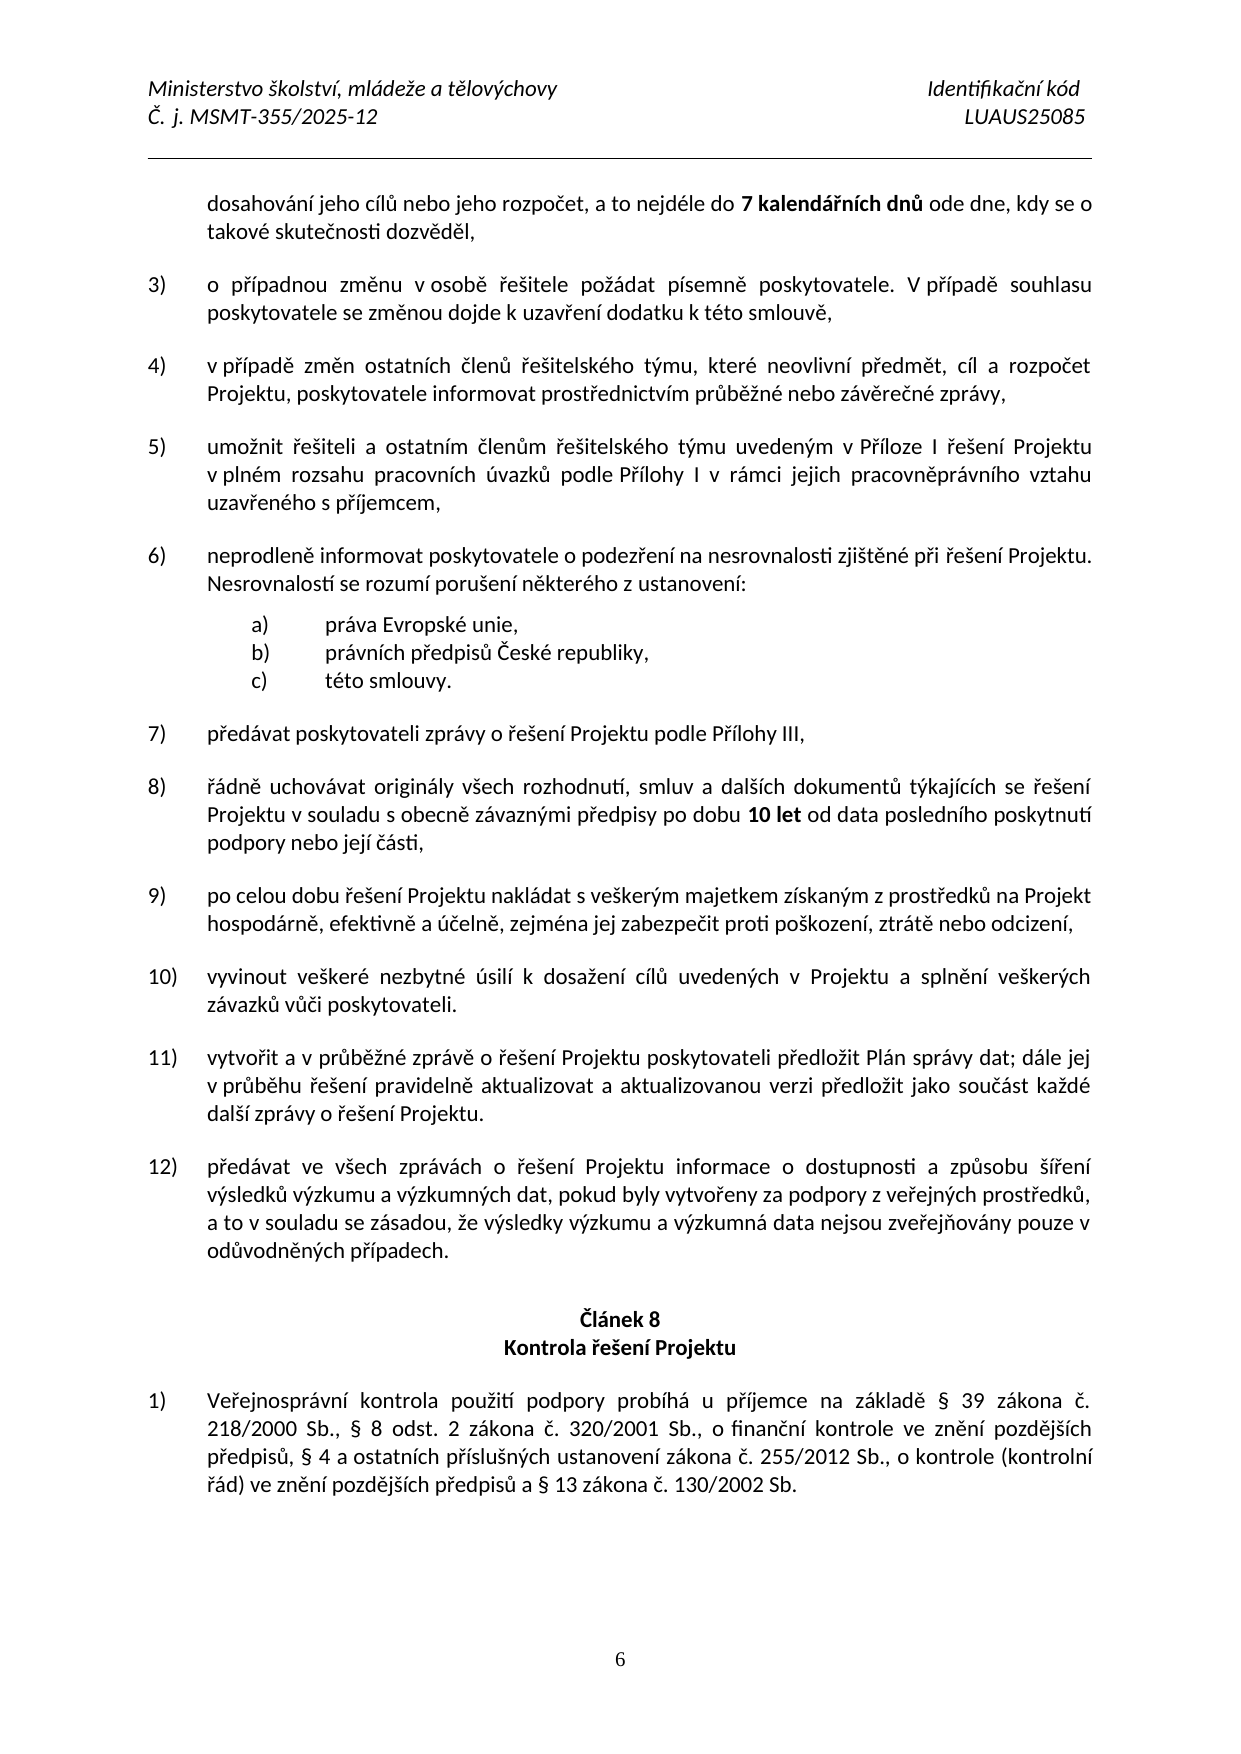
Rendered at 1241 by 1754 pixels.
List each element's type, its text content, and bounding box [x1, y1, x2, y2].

list právních předpisů České republiky, [221, 638, 1092, 666]
text Kontrola řešení Projektu [148, 1333, 1092, 1361]
list předávat ve všech zprávách o řešení Projektu informace o dostupnosti a způsobu šíření výsledků výzkumu a výzkumných dat, pokud byly vytvořeny za podpory z veřejných prostředků, a to v souladu se zásadou, že výsledky výzkumu a výzkumná data nejsou zveřejňovány pouze v odůvodněných případech. [148, 1152, 1092, 1264]
list v případě změn ostatních členů řešitelského týmu, které neovlivní předmět, cíl a rozpočet Projektu, poskytovatele informovat prostřednictvím průběžné nebo závěrečné zprávy, [148, 351, 1092, 407]
list neprodleně informovat poskytovatele o podezření na nesrovnalosti zjištěné při řešení Projektu. Nesrovnalostí se rozumí porušení některého z ustanovení: [148, 541, 1092, 597]
list vytvořit a v průběžné zprávě o řešení Projektu poskytovateli předložit Plán správy dat; dále jej v průběhu řešení pravidelně aktualizovat a aktualizovanou verzi předložit jako součást každé další zprávy o řešení Projektu. [148, 1043, 1092, 1127]
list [148, 189, 1092, 245]
text Článek 8 [148, 1305, 1092, 1333]
list práva Evropské unie, [221, 610, 1092, 638]
list řádně uchovávat originály všech rozhodnutí, smluv a dalších dokumentů týkajících se řešení Projektu v souladu s obecně závaznými předpisy po dobu 10 let od data posledního poskytnutí podpory nebo její části, [148, 772, 1092, 856]
list po celou dobu řešení Projektu nakládat s veškerým majetkem získaným z prostředků na Projekt hospodárně, efektivně a účelně, zejména jej zabezpečit proti poškození, ztrátě nebo odcizení, [148, 881, 1092, 937]
list umožnit řešiteli a ostatním členům řešitelského týmu uvedeným v Příloze I řešení Projektu v plném rozsahu pracovních úvazků podle Přílohy I v rámci jejich pracovněprávního vztahu uzavřeného s příjemcem, [148, 432, 1092, 516]
list Veřejnosprávní kontrola použití podpory probíhá u příjemce na základě § 39 zákona č. 218/2000 Sb., § 8 odst. 2 zákona č. 320/2001 Sb., o finanční kontrole ve znění pozdějších předpisů, § 4 a ostatních příslušných ustanovení zákona č. 255/2012 Sb., o kontrole (kontrolní řád) ve znění pozdějších předpisů a § 13 zákona č. 130/2002 Sb. [148, 1386, 1092, 1498]
list této smlouvy. [221, 666, 1092, 694]
list předávat poskytovateli zprávy o řešení Projektu podle Přílohy III, [148, 719, 1092, 747]
list o případnou změnu v osobě řešitele požádat písemně poskytovatele. V případě souhlasu poskytovatele se změnou dojde k uzavření dodatku k této smlouvě, [148, 270, 1092, 326]
list vyvinout veškeré nezbytné úsilí k dosažení cílů uvedených v Projektu a splnění veškerých závazků vůči poskytovateli. [148, 962, 1092, 1018]
